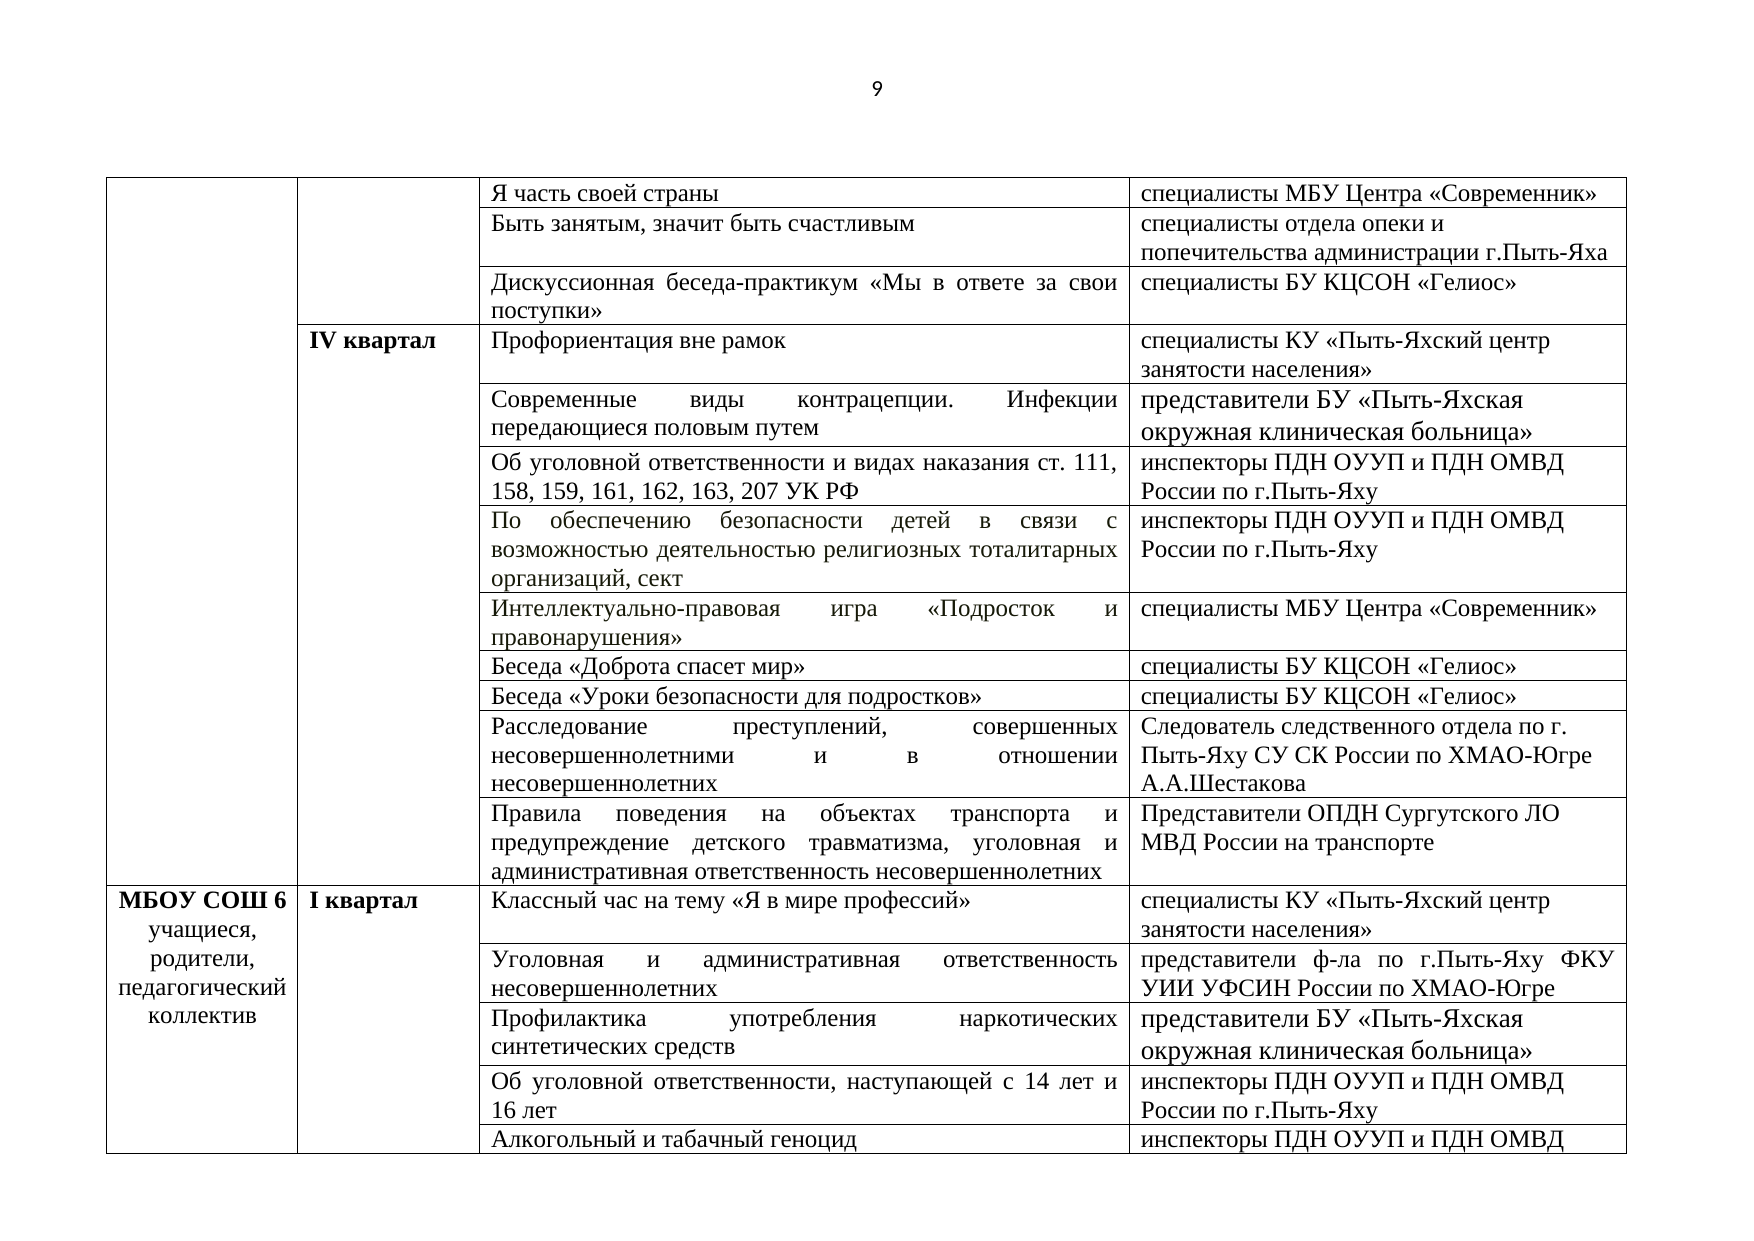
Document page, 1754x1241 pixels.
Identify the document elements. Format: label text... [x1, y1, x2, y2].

table_cell Быть занятым, значит быть счастливым [480, 208, 1129, 266]
table_cell специалисты МБУ Центра «Современник» [1130, 178, 1626, 207]
table_cell Расследование преступлений, совершенных несовершеннолетними и в отношении несовершеннолетних [480, 711, 1129, 797]
table_cell специалисты БУ КЦСОН «Гелиос» [1130, 681, 1626, 710]
table_cell Представители ОПДН Сургутского ЛО МВД России на транспорте [1130, 798, 1626, 884]
table_cell Беседа «Доброта спасет мир» [480, 651, 1129, 680]
table_cell Следователь следственного отдела по г. Пыть-Яху СУ СК России по ХМАО-Югре А.А.Шестакова [1130, 711, 1626, 797]
table_cell МБОУ СОШ 6 учащиеся, родители, педагогический коллектив [107, 886, 297, 1153]
table_cell Я часть своей страны [480, 178, 1129, 207]
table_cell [1130, 1066, 1626, 1123]
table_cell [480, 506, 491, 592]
table_cell IV квартал [298, 325, 479, 884]
table_cell Дискуссионная беседа-практикум «Мы в ответе за свои поступки» [480, 267, 1129, 324]
table_cell Интеллектуально-правовая игра «Подросток и правонарушения» [683, 593, 1129, 650]
table_cell специалисты КУ «Пыть-Яхский центр занятости населения» [1130, 325, 1626, 383]
table_cell Уголовная и административная ответственность несовершеннолетних [480, 944, 1129, 1002]
table_cell специалисты МБУ Центра «Современник» [1130, 593, 1626, 650]
table_cell представители ф-ла по г.Пыть-Яху ФКУ УИИ УФСИН России по ХМАО-Югре [1130, 944, 1626, 1002]
table_cell По обеспечению безопасности детей в связи с возможностью деятельностью религиозных тоталитарных организаций, сект [683, 506, 1129, 592]
table_cell специалисты отдела опеки и попечительства администрации г.Пыть-Яха [1130, 208, 1626, 266]
table_cell I квартал [298, 886, 479, 1153]
table_cell Профориентация вне рамок [480, 325, 1129, 383]
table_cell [480, 1125, 1129, 1153]
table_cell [1130, 1125, 1626, 1153]
table_cell Правила поведения на объектах транспорта и предупреждение детского травматизма, уголовная и административная ответственность несовершеннолетних [480, 798, 1129, 884]
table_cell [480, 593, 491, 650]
table_cell Профилактика употребления наркотических синтетических средств [480, 1003, 1129, 1065]
table_cell представители БУ «Пыть-Яхская окружная клиническая больница» [1130, 384, 1626, 446]
table_cell Современные виды контрацепции. Инфекции передающиеся половым путем [480, 384, 1129, 446]
table_cell Беседа «Уроки безопасности для подростков» [480, 681, 1129, 710]
table_cell представители БУ «Пыть-Яхская окружная клиническая больница» [1130, 1003, 1626, 1065]
table_cell специалисты КУ «Пыть-Яхский центр занятости населения» [1130, 886, 1626, 943]
table_cell специалисты БУ КЦСОН «Гелиос» [1130, 651, 1626, 680]
table_cell специалисты БУ КЦСОН «Гелиос» [1130, 267, 1626, 324]
table_cell инспекторы ПДН ОУУП и ПДН ОМВД России по г.Пыть-Яху [1130, 447, 1626, 504]
table_cell инспекторы ПДН ОУУП и ПДН ОМВД России по г.Пыть-Яху [1130, 506, 1626, 592]
table_cell Об уголовной ответственности и видах наказания ст. 111, 158, 159, 161, 162, 163, 207 УК РФ [480, 447, 1129, 504]
table_cell Об уголовной ответственности, наступающей с 14 лет и 16 лет [480, 1066, 1129, 1123]
table_cell Классный час на тему «Я в мире профессий» [480, 886, 1129, 943]
